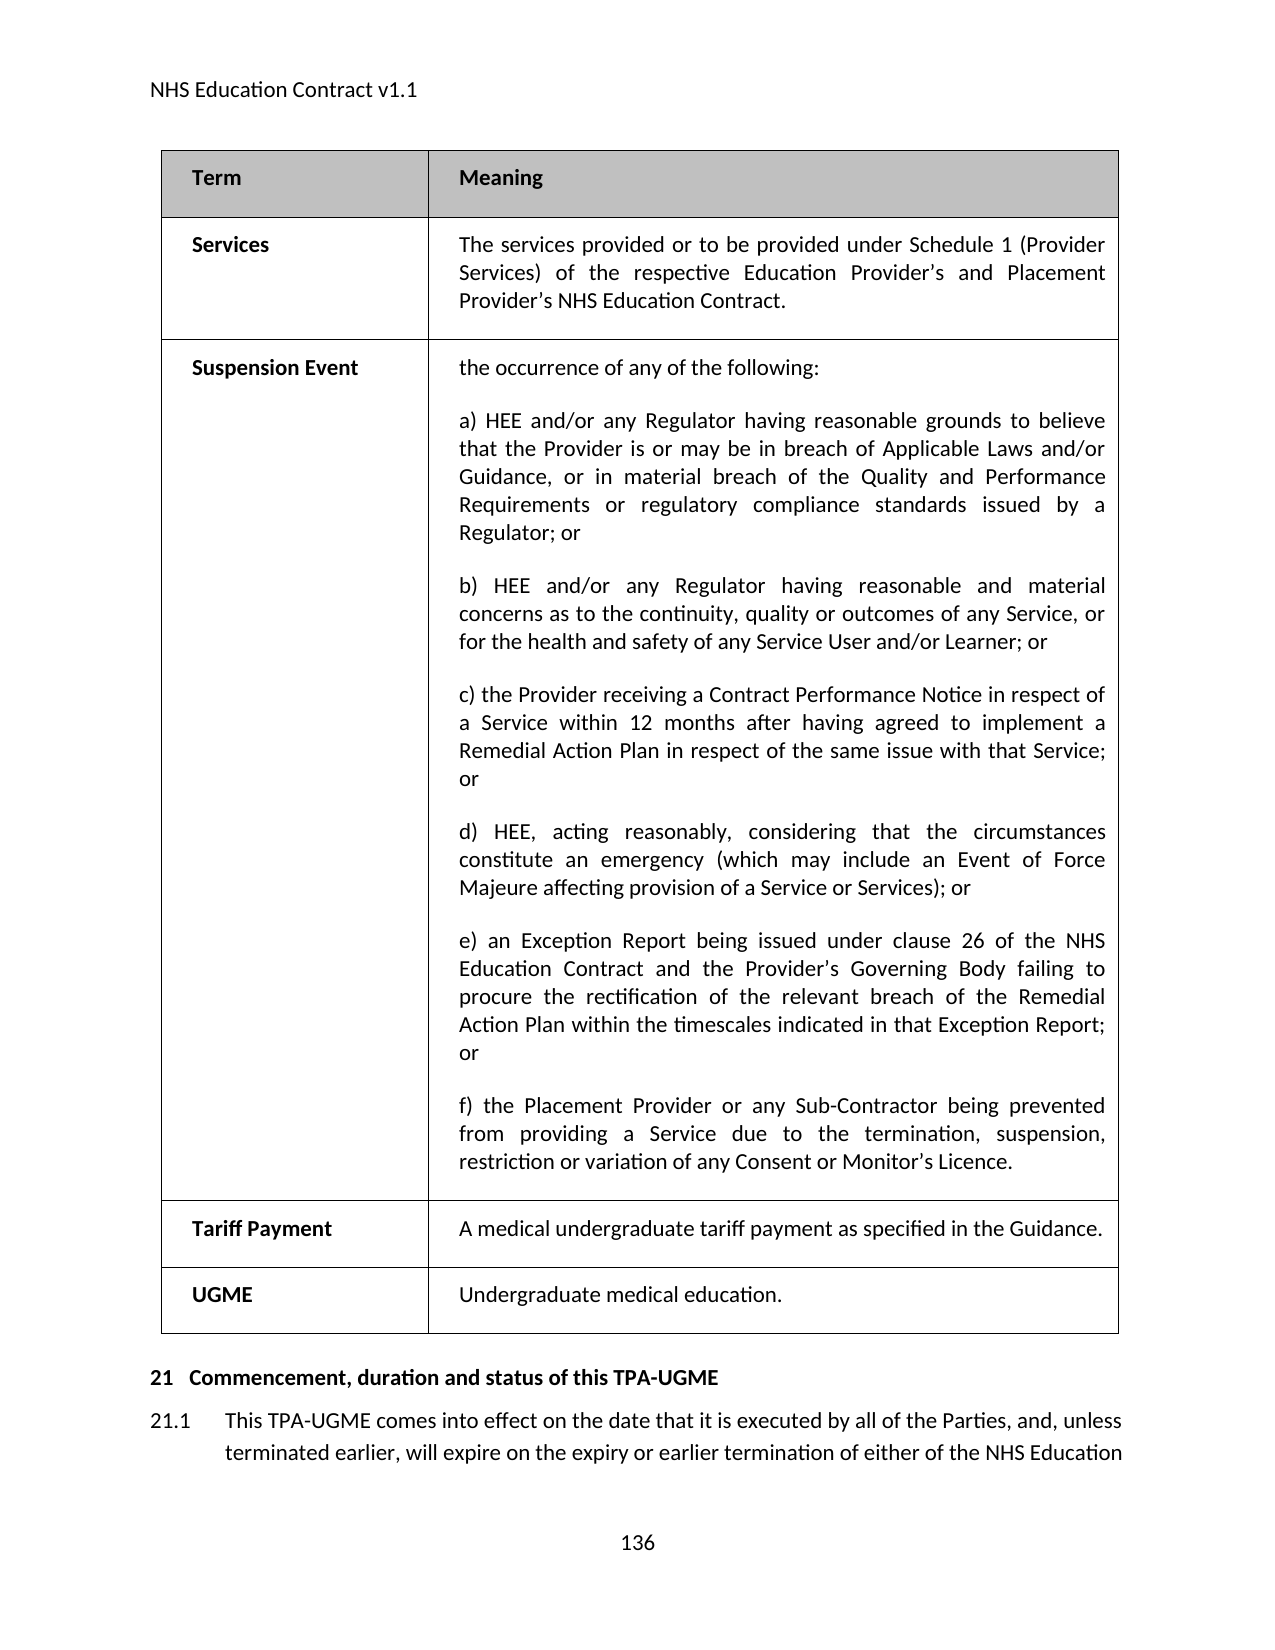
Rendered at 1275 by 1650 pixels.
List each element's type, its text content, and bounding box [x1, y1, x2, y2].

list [150, 1403, 1125, 1466]
table_cell Suspension Event [162, 340, 428, 1200]
table_cell Services [162, 218, 428, 339]
table_cell A medical undergraduate tariff payment as specified in the Guidance. [429, 1201, 1118, 1267]
table_cell the occurrence of any of the following: a) HEE and/or any Regulator having reasonable grounds to believe that the Provider is or may be in breach of Applicable Laws and/or Guidance, or in material breach of the Quality and Performance Requirements or regulatory compliance standards issued by a Regulator; or b) HEE and/or any Regulator having reasonable and material concerns as to the continuity, quality or outcomes of any Service, or for the health and safety of any Service User and/or Learner; or c) the Provider receiving a Contract Performance Notice in respect of a Service within 12 months after having agreed to implement a Remedial Action Plan in respect of the same issue with that Service; or d) HEE, acting reasonably, considering that the circumstances constitute an emergency (which may include an Event of Force Majeure affecting provision of a Service or Services); or e) an Exception Report being issued under clause 26 of the NHS Education Contract and the Provider’s Governing Body failing to procure the rectification of the relevant breach of the Remedial Action Plan within the timescales indicated in that Exception Report; or f) the Placement Provider or any Sub-Contractor being prevented from providing a Service due to the termination, suspension, restriction or variation of any Consent or Monitor’s Licence. [429, 340, 1118, 1200]
table_cell The services provided or to be provided under Schedule 1 (Provider Services) of the respective Education Provider’s and Placement Provider’s NHS Education Contract. [429, 218, 1118, 339]
list Commencement, duration and status of this TPA-UGME [150, 1359, 1125, 1391]
table_header Term [162, 151, 428, 217]
table_cell Tariff Payment [162, 1201, 428, 1267]
table_cell Undergraduate medical education. [429, 1268, 1118, 1333]
table_cell UGME [162, 1268, 428, 1333]
table_header Meaning [429, 151, 1118, 217]
